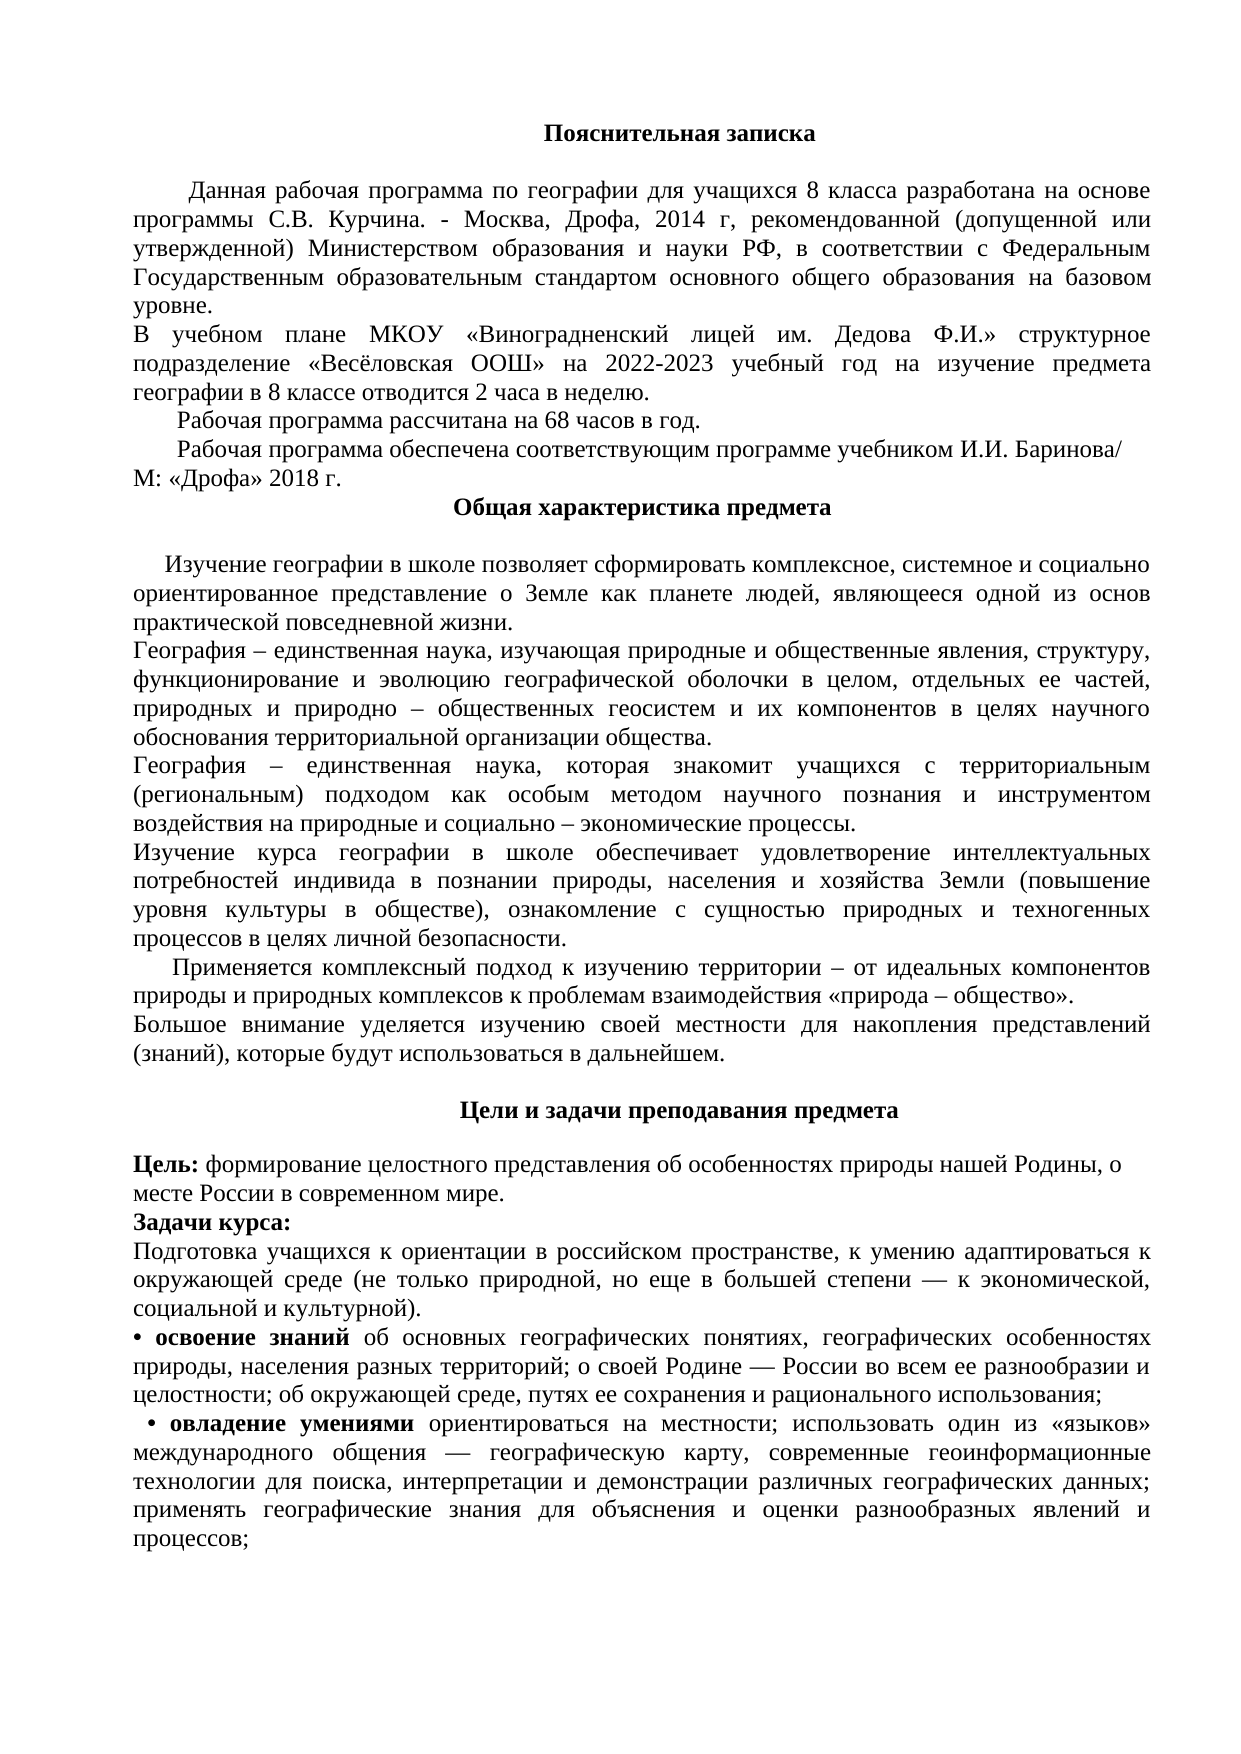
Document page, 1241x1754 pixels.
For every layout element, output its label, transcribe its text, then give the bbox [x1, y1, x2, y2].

text Цели и задачи преподавания предмета [133, 1096, 1152, 1124]
text Рабочая программа обеспечена соответствующим программе учебником И.И. Баринова/ [133, 434, 1152, 463]
text М: «Дрофа» 2018 г. [133, 463, 1152, 492]
text Цель: формирование целостного представления об особенностях природы нашей Родины, о месте России в современном мире. [133, 1149, 1152, 1207]
text Данная рабочая программа по географии для учащихся 8 класса разработана на основе программы С.В. Курчина. - Москва, Дрофа, 2014 г, рекомендованной (допущенной или утвержденной) Министерством образования и науки РФ, в соответствии с Федеральным Государственным образовательным стандартом основного общего образования на базовом уровне. [133, 176, 1152, 319]
text Общая характеристика предмета [133, 492, 1152, 521]
text География – единственная наука, изучающая природные и общественные явления, структуру, функционирование и эволюцию географической оболочки в целом, отдельных ее частей, природных и природно – общественных геосистем и их компонентов в целях научного обоснования территориальной организации общества. [133, 636, 1152, 751]
text Задачи курса: [133, 1207, 1152, 1236]
text Большое внимание уделяется изучению своей местности для накопления представлений (знаний), которые будут использоваться в дальнейшем. [133, 1009, 1152, 1067]
text Подготовка учащихся к ориентации в российском пространстве, к умению адаптироваться к окружающей среде (не только природной, но еще в большей степени — к экономической, социальной и культурной). [133, 1236, 1152, 1322]
text • овладение умениями ориентироваться на местности; использовать один из «языков» международного общения — географическую карту, современные геоинформационные технологии для поиска, интерпретации и демонстрации различных географических данных; применять географические знания для объяснения и оценки разнообразных явлений и процессов; [133, 1408, 1152, 1552]
text География – единственная наука, которая знакомит учащихся с территориальным (региональным) подходом как особым методом научного познания и инструментом воздействия на природные и социально – экономические процессы. [133, 751, 1152, 837]
text Изучение курса географии в школе обеспечивает удовлетворение интеллектуальных потребностей индивида в познании природы, населения и хозяйства Земли (повышение уровня культуры в обществе), ознакомление с сущностью природных и техногенных процессов в целях личной безопасности. [133, 837, 1152, 952]
list Пояснительная записка [208, 118, 1152, 147]
list В учебном плане МКОУ «Виноградненский лицей им. Дедова Ф.И.» структурное подразделение «Весёловская ООШ» на 2022-2023 учебный год на изучение предмета географии в 8 классе отводится 2 часа в неделю. [133, 319, 1152, 406]
text • освоение знаний об основных географических понятиях, географических особенностях природы, населения разных территорий; о своей Родине — России во всем ее разнообразии и целостности; об окружающей среде, путях ее сохранения и рационального использования; [133, 1322, 1152, 1408]
text Изучение географии в школе позволяет сформировать комплексное, системное и социально ориентированное представление о Земле как планете людей, являющееся одной из основ практической повседневной жизни. [133, 549, 1152, 636]
text Применяется комплексный подход к изучению территории – от идеальных компонентов природы и природных комплексов к проблемам взаимодействия «природа – общество». [133, 952, 1152, 1009]
list Рабочая программа рассчитана на 68 часов в год. [133, 406, 1152, 434]
